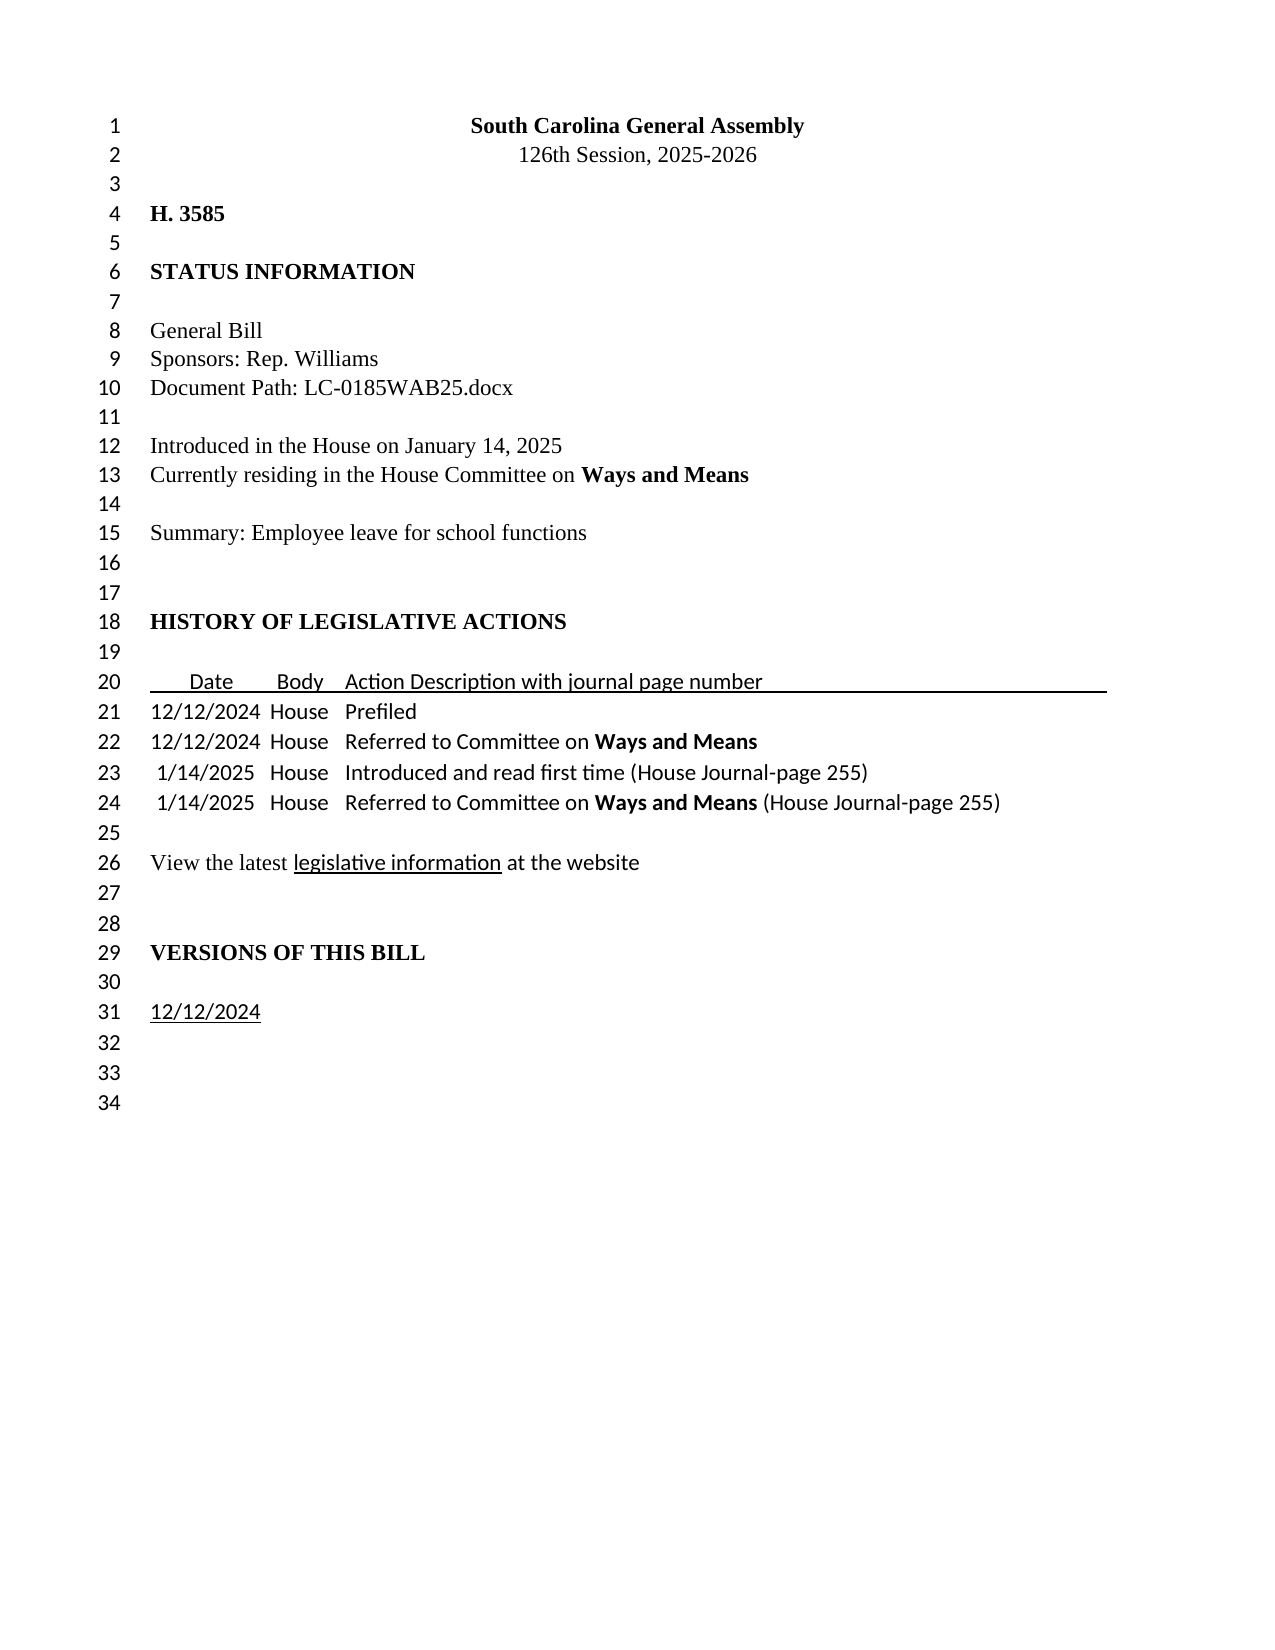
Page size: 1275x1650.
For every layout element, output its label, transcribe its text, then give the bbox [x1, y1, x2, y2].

text H. 3585 [150, 199, 1125, 226]
text 126th Session, 2025-2026 [150, 141, 1125, 167]
text View the latest legislative information at the website [150, 848, 1125, 876]
text Currently residing in the House Committee on Ways and Means [150, 461, 1125, 487]
text 1/14/2025 House Introduced and read first time (House Journal-page 255) [150, 758, 1125, 786]
text Date Body Action Description with journal page number [150, 667, 1125, 695]
text Document Path: LC-0185WAB25.docx [150, 374, 1125, 400]
text Summary: Employee leave for school functions [150, 519, 1125, 546]
text 1/14/2025 House Referred to Committee on Ways and Means (House Journal-page 255) [150, 788, 1125, 816]
text General Bill [150, 317, 1125, 343]
text Sponsors: Rep. Williams [150, 345, 1125, 372]
text VERSIONS OF THIS BILL [150, 939, 1125, 965]
text 12/12/2024 House Referred to Committee on Ways and Means [150, 727, 1125, 755]
text HISTORY OF LEGISLATIVE ACTIONS [150, 608, 1125, 635]
text Introduced in the House on January 14, 2025 [150, 432, 1125, 459]
text STATUS INFORMATION [150, 258, 1125, 284]
text 12/12/2024 House Prefiled [150, 697, 1125, 725]
text South Carolina General Assembly [150, 112, 1125, 139]
text 12/12/2024 [150, 997, 1125, 1026]
